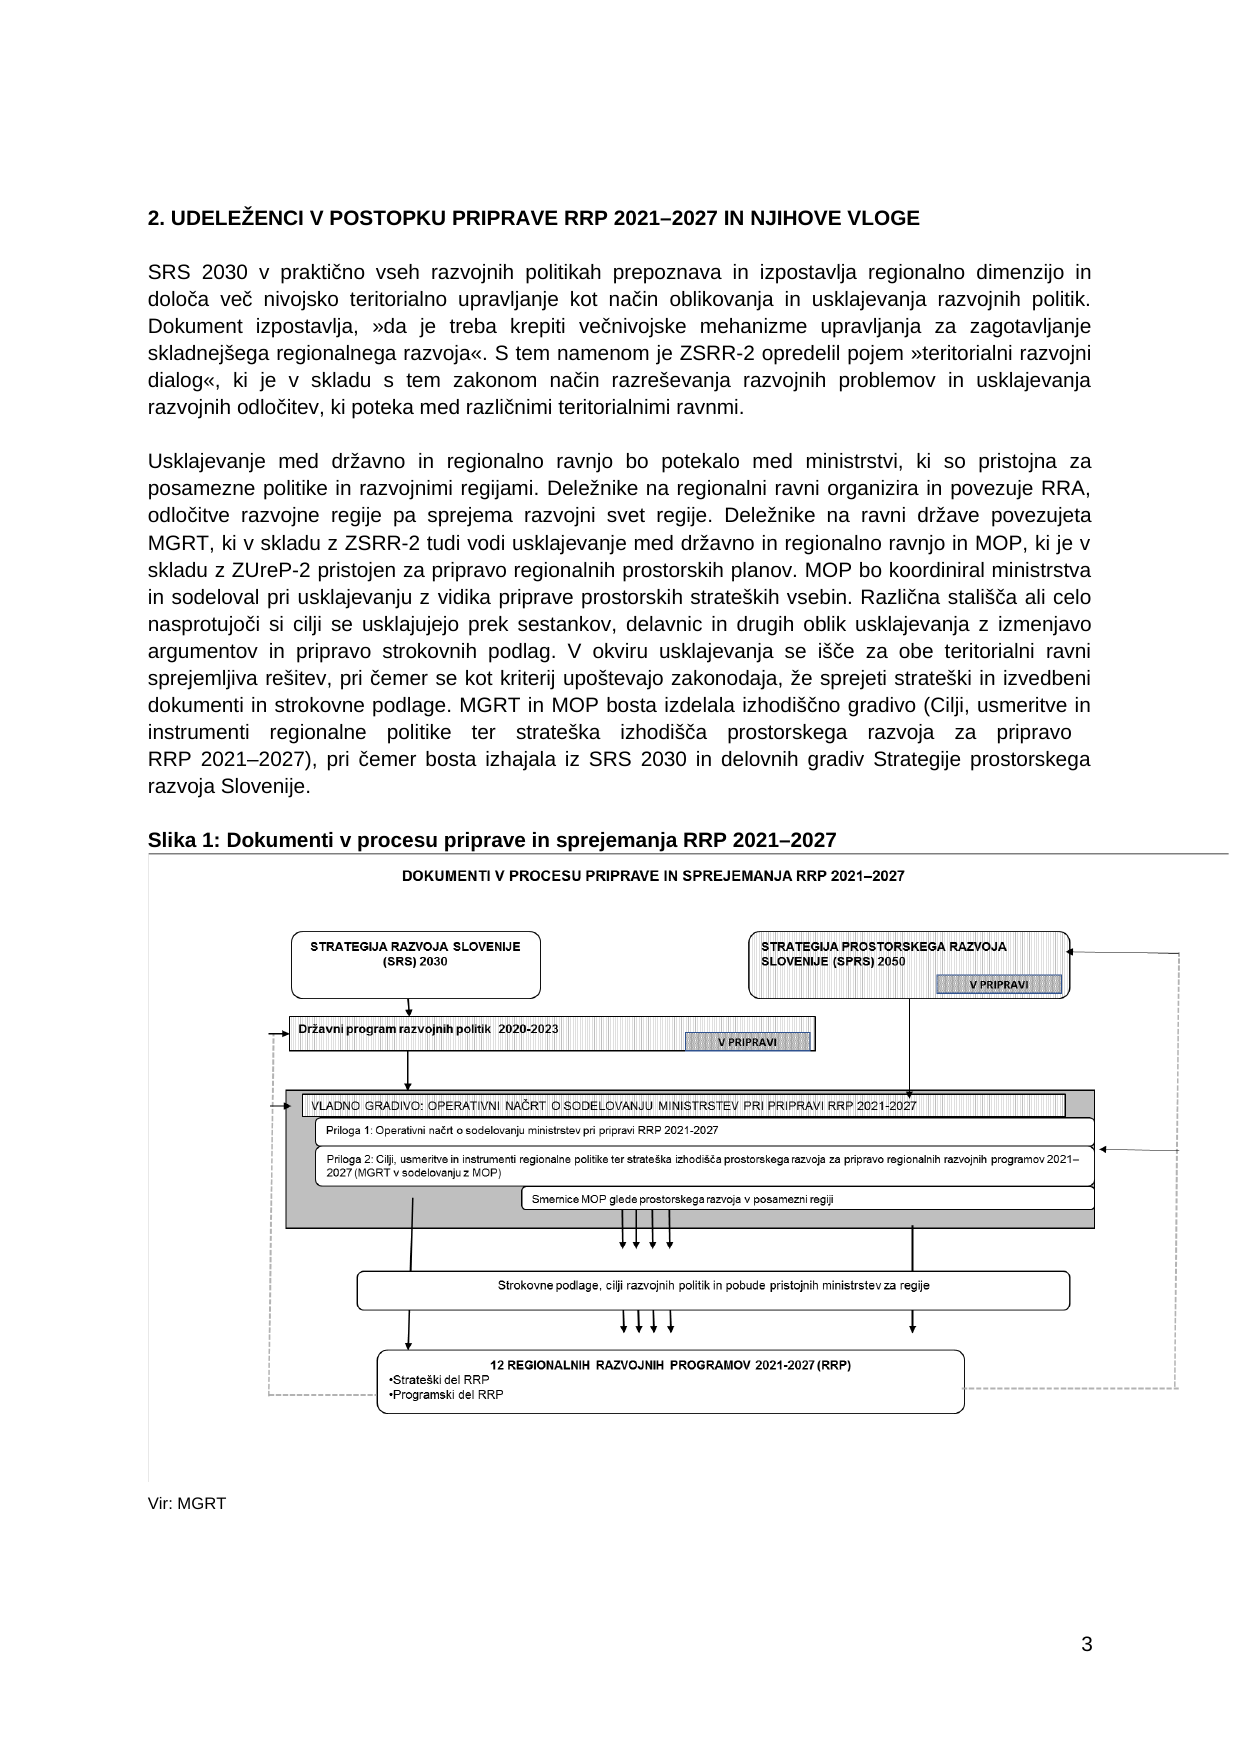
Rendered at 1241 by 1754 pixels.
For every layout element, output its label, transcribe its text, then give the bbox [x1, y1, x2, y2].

picture [147, 853, 1229, 1482]
text Slika 1: Dokumenti v procesu priprave in sprejemanja RRP 2021–2027 [148, 826, 1093, 853]
text SRS 2030 v praktično vseh razvojnih politikah prepoznava in izpostavlja regionalno dimenzijo in določa več nivojsko teritorialno upravljanje kot način oblikovanja in usklajevanja razvojnih politik. Dokument izpostavlja, »da je treba krepiti večnivojske mehanizme upravljanja za zagotavljanje skladnejšega regionalnega razvoja«. S tem namenom je ZSRR-2 opredelil pojem »teritorialni razvojni dialog«, ki je v skladu s tem zakonom način razreševanja razvojnih problemov in usklajevanja razvojnih odločitev, ki poteka med različnimi teritorialnimi ravnmi. [148, 257, 1093, 420]
text Usklajevanje med državno in regionalno ravnjo bo potekalo med ministrstvi, ki so pristojna za posamezne politike in razvojnimi regijami. Deležnike na regionalni ravni organizira in povezuje RRA, odločitve razvojne regije pa sprejema razvojni svet regije. Deležnike na ravni države povezujeta MGRT, ki v skladu z ZSRR-2 tudi vodi usklajevanje med državno in regionalno ravnjo in MOP, ki je v skladu z ZUreP-2 pristojen za pripravo regionalnih prostorskih planov. MOP bo koordiniral ministrstva in sodeloval pri usklajevanju z vidika priprave prostorskih strateških vsebin. Različna stališča ali celo nasprotujoči si cilji se usklajujejo prek sestankov, delavnic in drugih oblik usklajevanja z izmenjavo argumentov in pripravo strokovnih podlag. V okviru usklajevanja se išče za obe teritorialni ravni sprejemljiva rešitev, pri čemer se kot kriterij upoštevajo zakonodaja, že sprejeti strateški in izvedbeni dokumenti in strokovne podlage. MGRT in MOP bosta izdelala izhodiščno gradivo (Cilji, usmeritve in instrumenti regionalne politike ter strateška izhodišča prostorskega razvoja za pripravo RRP 2021–2027), pri čemer bosta izhajala iz SRS 2030 in delovnih gradiv Strategije prostorskega razvoja Slovenije. [148, 447, 1093, 799]
text 2. UDELEŽENCI V POSTOPKU PRIPRAVE RRP 2021–2027 IN NJIHOVE VLOGE [148, 203, 1093, 230]
text Vir: MGRT [148, 1482, 1093, 1513]
